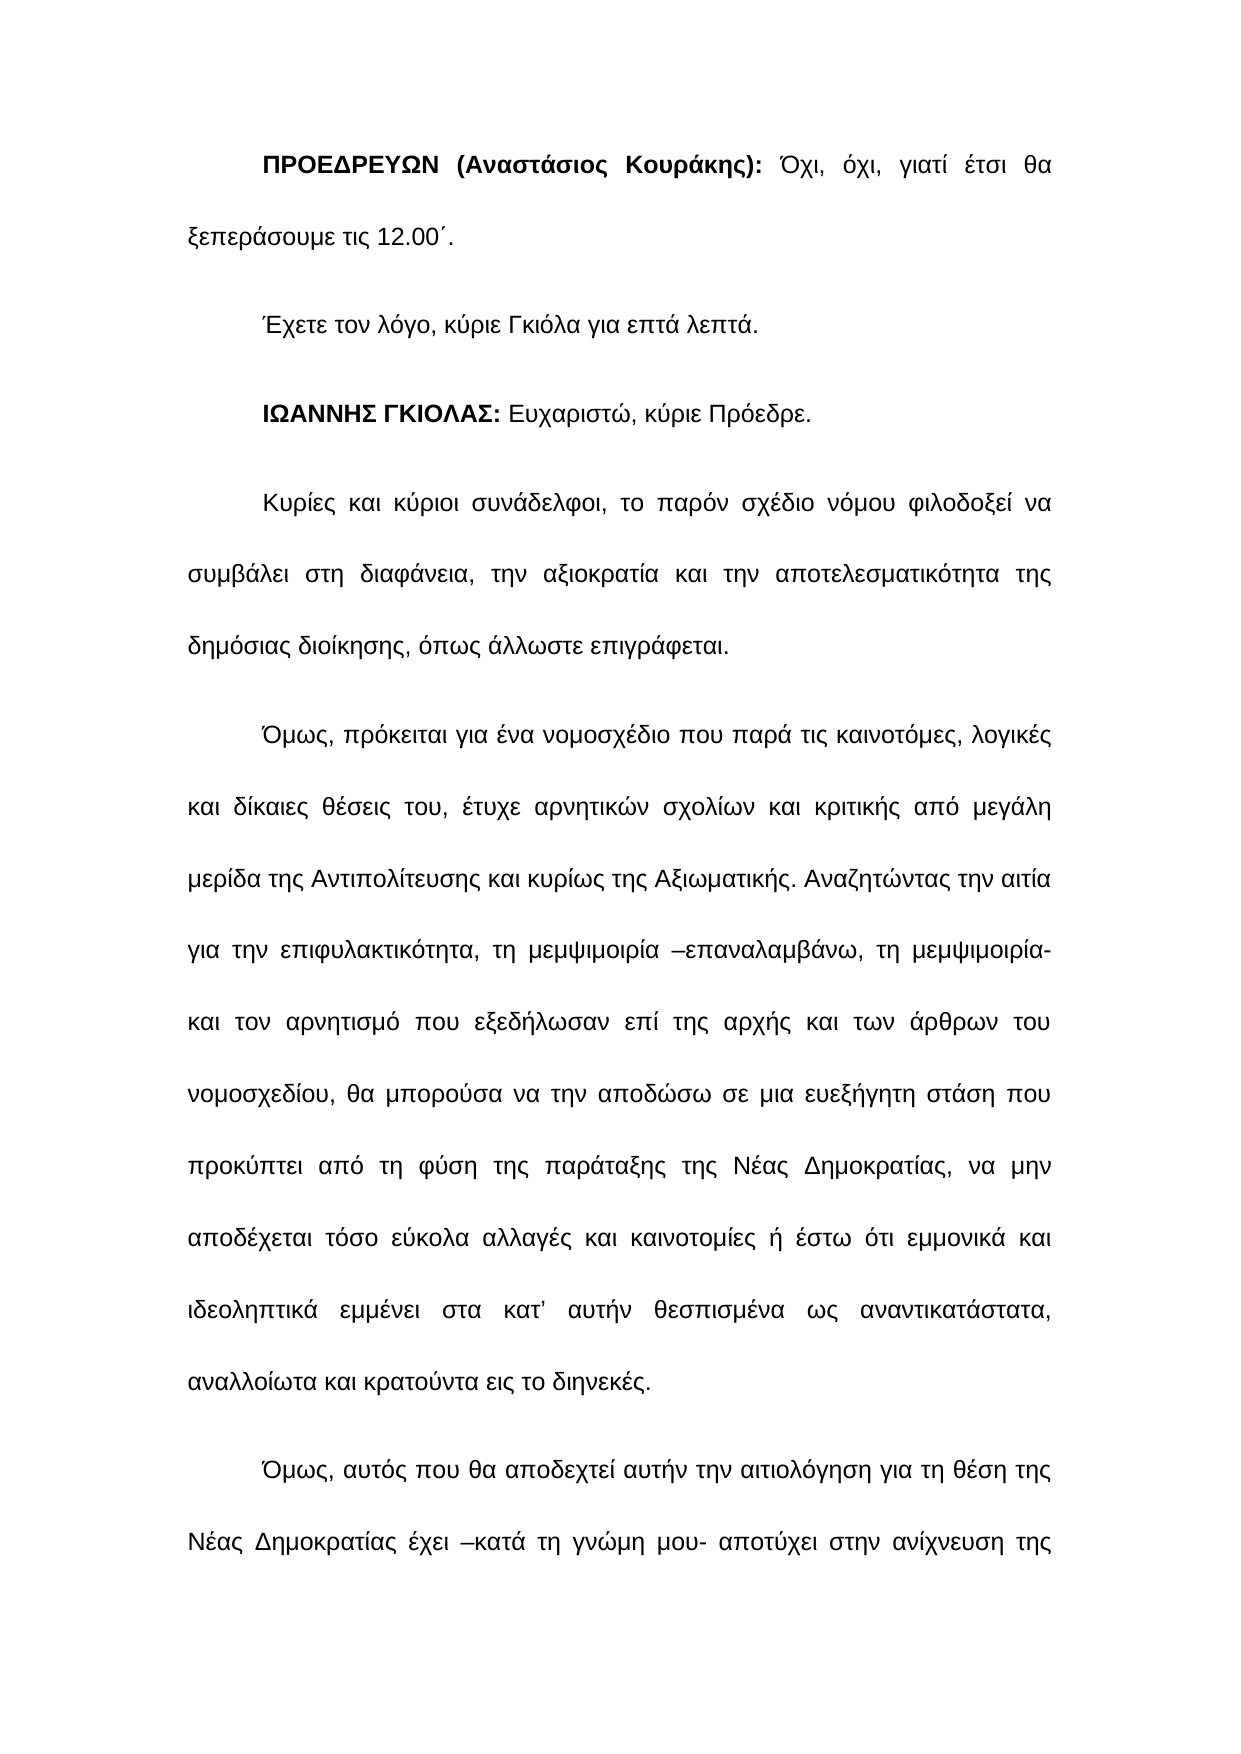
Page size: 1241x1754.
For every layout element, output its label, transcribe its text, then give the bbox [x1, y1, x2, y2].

text ΙΩΑΝΝΗΣ ΓΚΙΟΛΑΣ: Ευχαριστώ, κύριε Πρόεδρε. [187, 399, 1053, 428]
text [187, 1455, 1053, 1556]
text Όμως, πρόκειται για ένα νομοσχέδιο που παρά τις καινοτόμες, λογικές και δίκαιες θέσεις του, έτυχε αρνητικών σχολίων και κριτικής από μεγάλη μερίδα της Αντιπολίτευσης και κυρίως της Αξιωματικής. Αναζητώντας την αιτία για την επιφυλακτικότητα, τη μεμψιμοιρία –επαναλαμβάνω, τη μεμψιμοιρία- και τον αρνητισμό που εξεδήλωσαν επί της αρχής και των άρθρων του νομοσχεδίου, θα μπορούσα να την αποδώσω σε μια ευεξήγητη στάση που προκύπτει από τη φύση της παράταξης της Νέας Δημοκρατίας, να μην αποδέχεται τόσο εύκολα αλλαγές και καινοτομίες ή έστω ότι εμμονικά και ιδεοληπτικά εμμένει στα κατ’ αυτήν θεσπισμένα ως αναντικατάστατα, αναλλοίωτα και κρατούντα εις το διηνεκές. [187, 720, 1053, 1395]
text Κυρίες και κύριοι συνάδελφοι, το παρόν σχέδιο νόμου φιλοδοξεί να συμβάλει στη διαφάνεια, την αξιοκρατία και την αποτελεσματικότητα της δημόσιας διοίκησης, όπως άλλωστε επιγράφεται. [187, 487, 1053, 660]
text ΠΡΟΕΔΡΕΥΩΝ (Αναστάσιος Κουράκης): Όχι, όχι, γιατί έτσι θα ξεπεράσουμε τις 12.00΄. [187, 150, 1053, 251]
text Έχετε τον λόγο, κύριε Γκιόλα για επτά λεπτά. [187, 310, 1053, 339]
